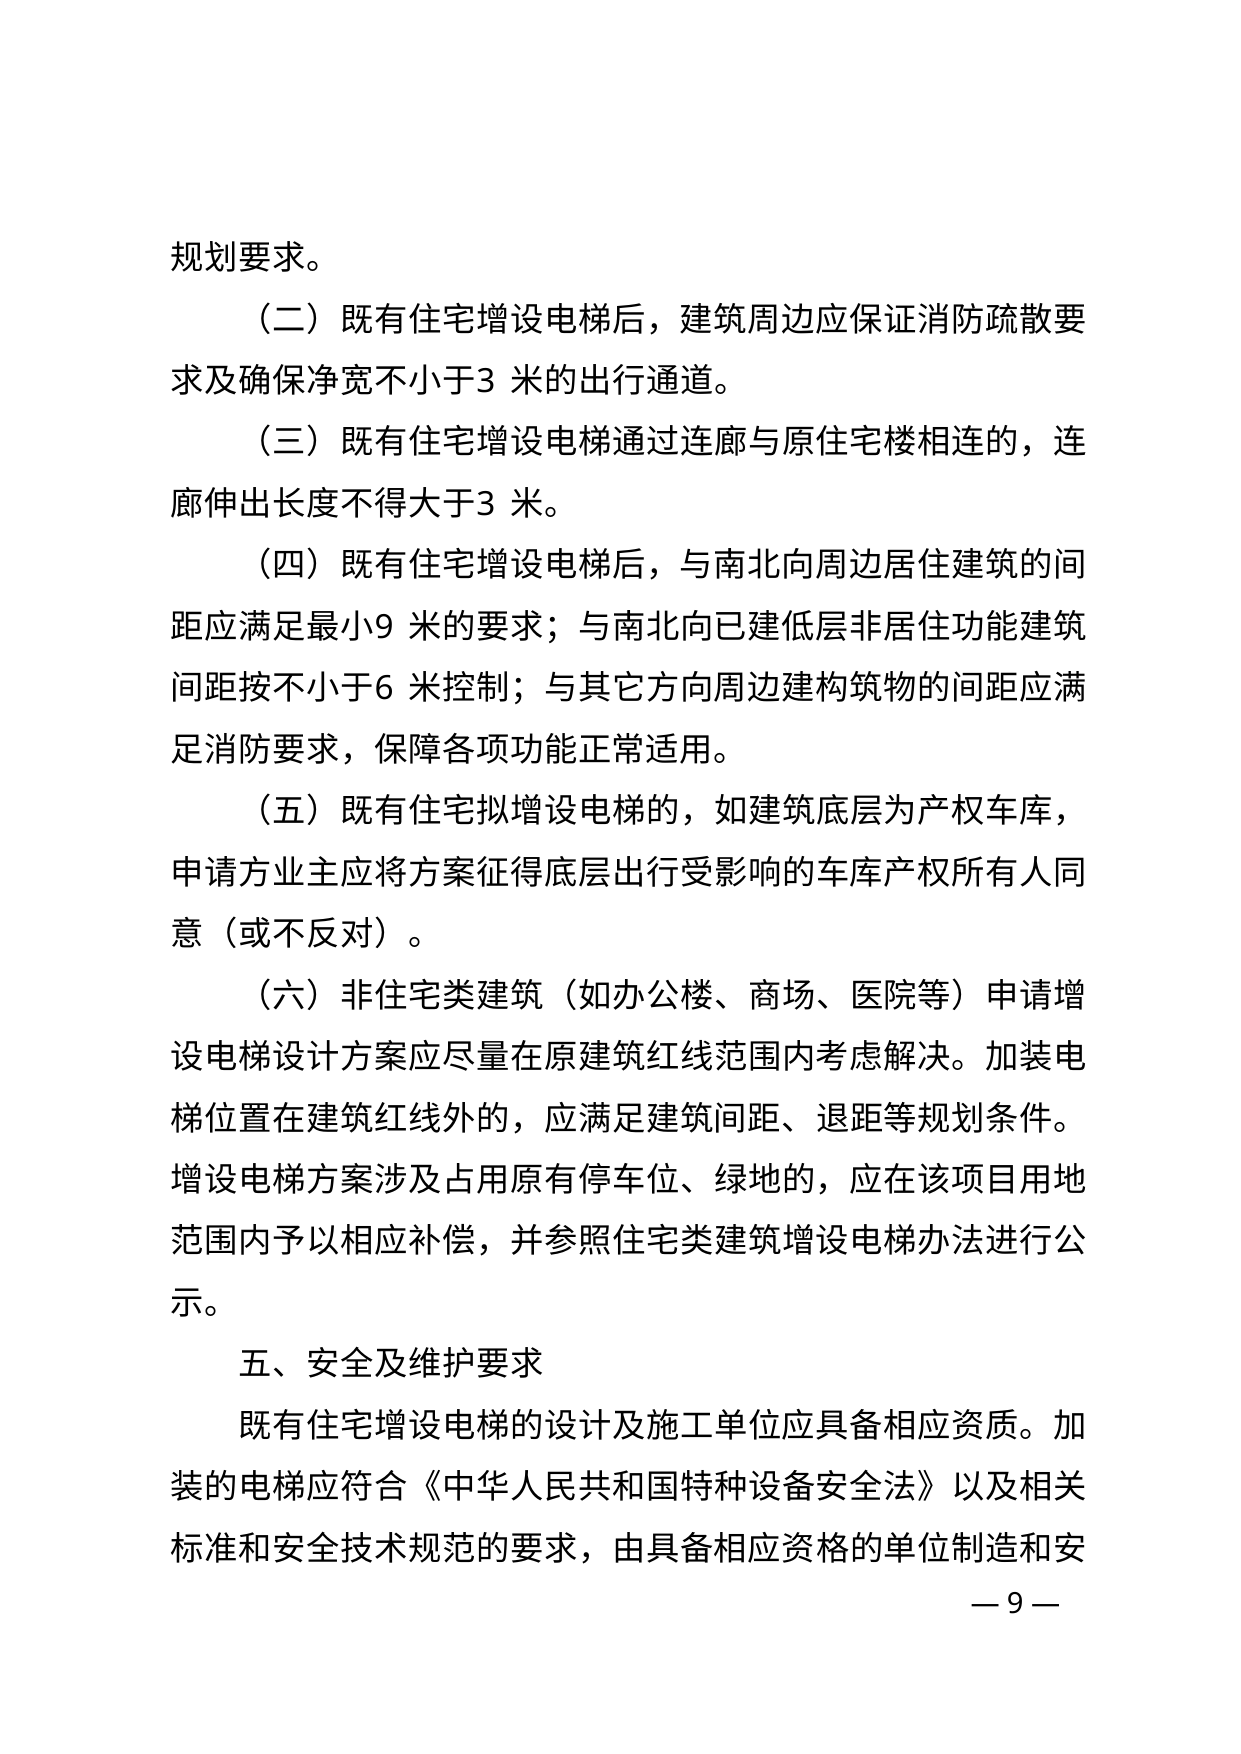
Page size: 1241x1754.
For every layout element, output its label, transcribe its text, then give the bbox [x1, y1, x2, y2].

text （四）既有住宅增设电梯后，与南北向周边居住建筑的间距应满足最小9米的要求；与南北向已建低层非居住功能建筑间距按不小于6米控制；与其它方向周边建构筑物的间距应满足消防要求，保障各项功能正常适用。 [171, 532, 1087, 777]
text （五）既有住宅拟增设电梯的，如建筑底层为产权车库，申请方业主应将方案征得底层出行受影响的车库产权所有人同意（或不反对）。 [171, 777, 1087, 962]
text （二）既有住宅增设电梯后，建筑周边应保证消防疏散要求及确保净宽不小于3米的出行通道。 [171, 286, 1087, 409]
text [171, 224, 1087, 286]
text （六）非住宅类建筑（如办公楼、商场、医院等）申请增设电梯设计方案应尽量在原建筑红线范围内考虑解决。加装电梯位置在建筑红线外的，应满足建筑间距、退距等规划条件。增设电梯方案涉及占用原有停车位、绿地的，应在该项目用地范围内予以相应补偿，并参照住宅类建筑增设电梯办法进行公示。 [171, 962, 1087, 1331]
text （三）既有住宅增设电梯通过连廊与原住宅楼相连的，连廊伸出长度不得大于3米。 [171, 409, 1087, 532]
text 五、安全及维护要求 [171, 1331, 1087, 1392]
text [171, 1392, 1087, 1576]
